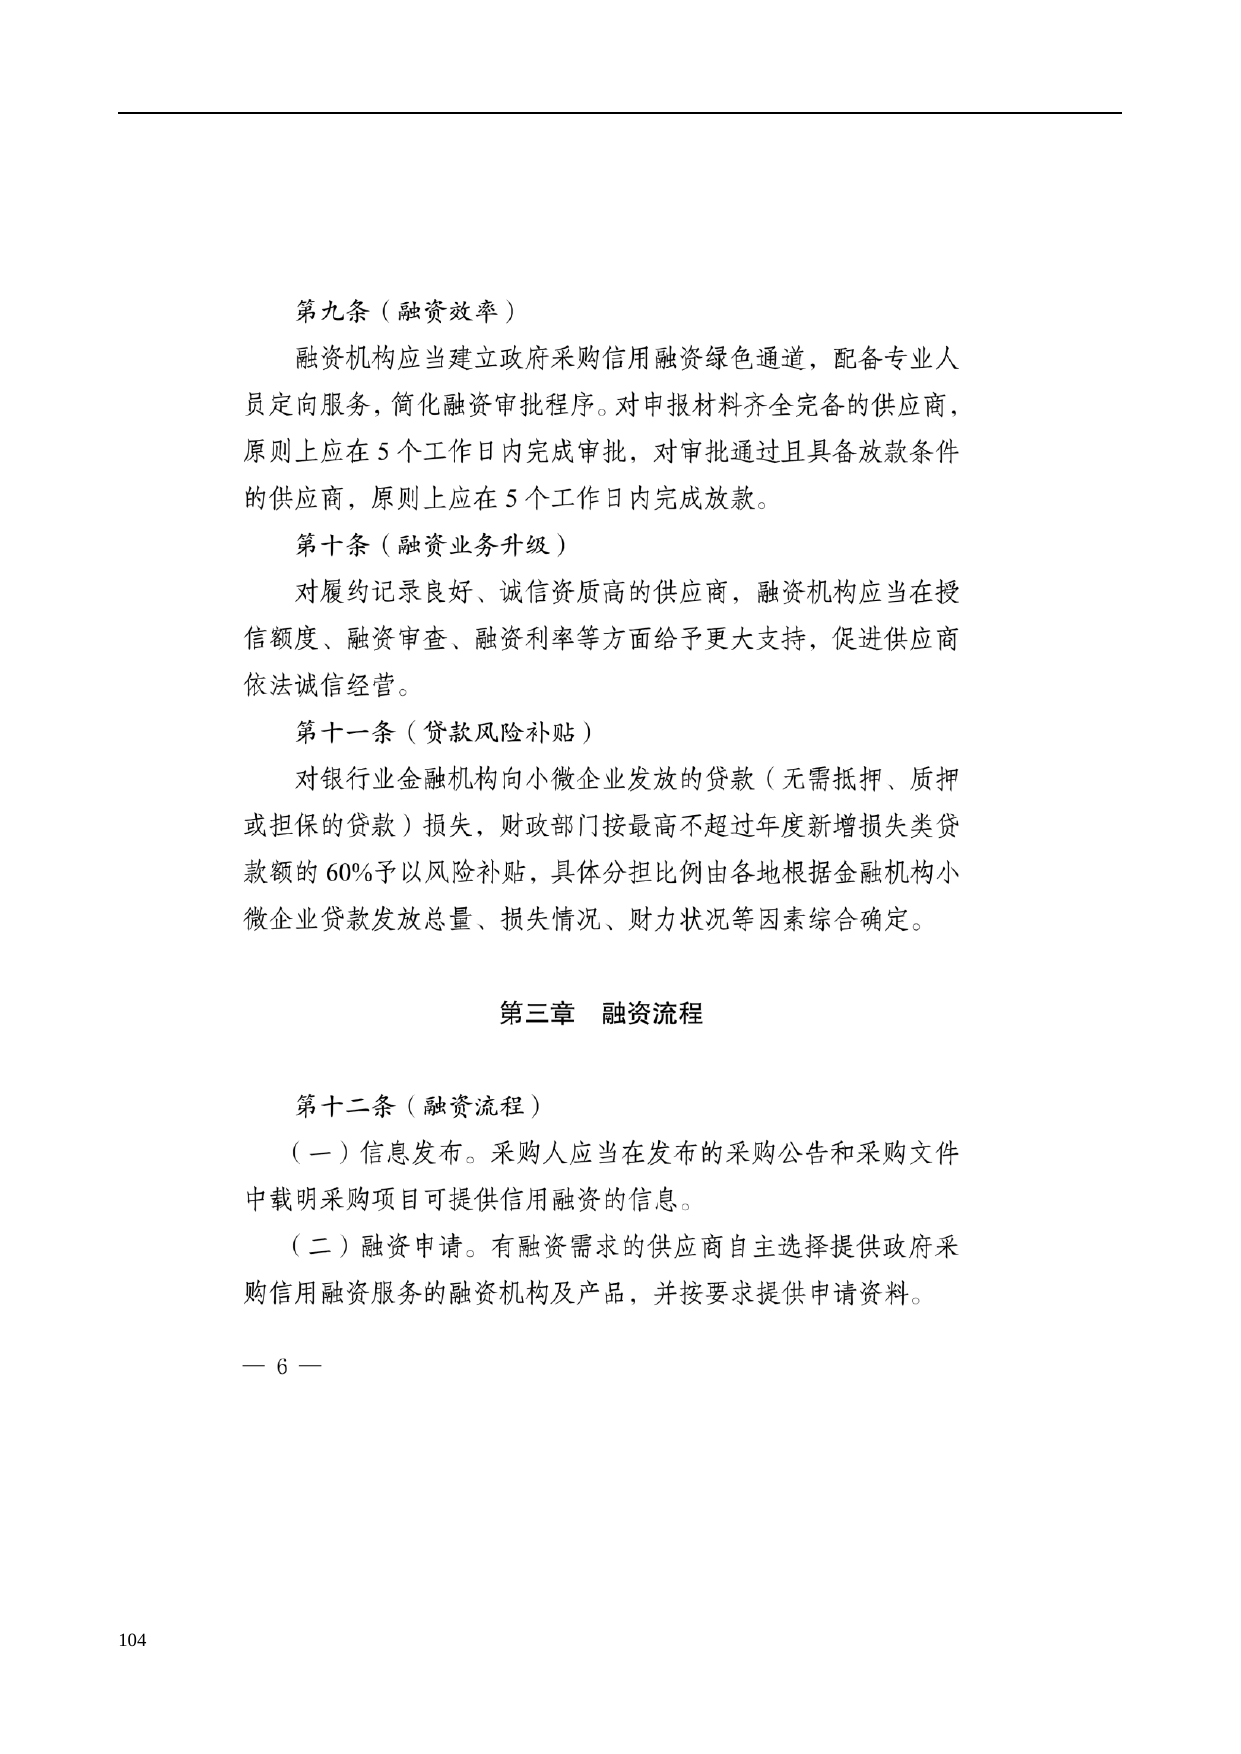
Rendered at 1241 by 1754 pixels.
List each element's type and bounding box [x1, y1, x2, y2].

picture [118, 118, 1082, 1482]
